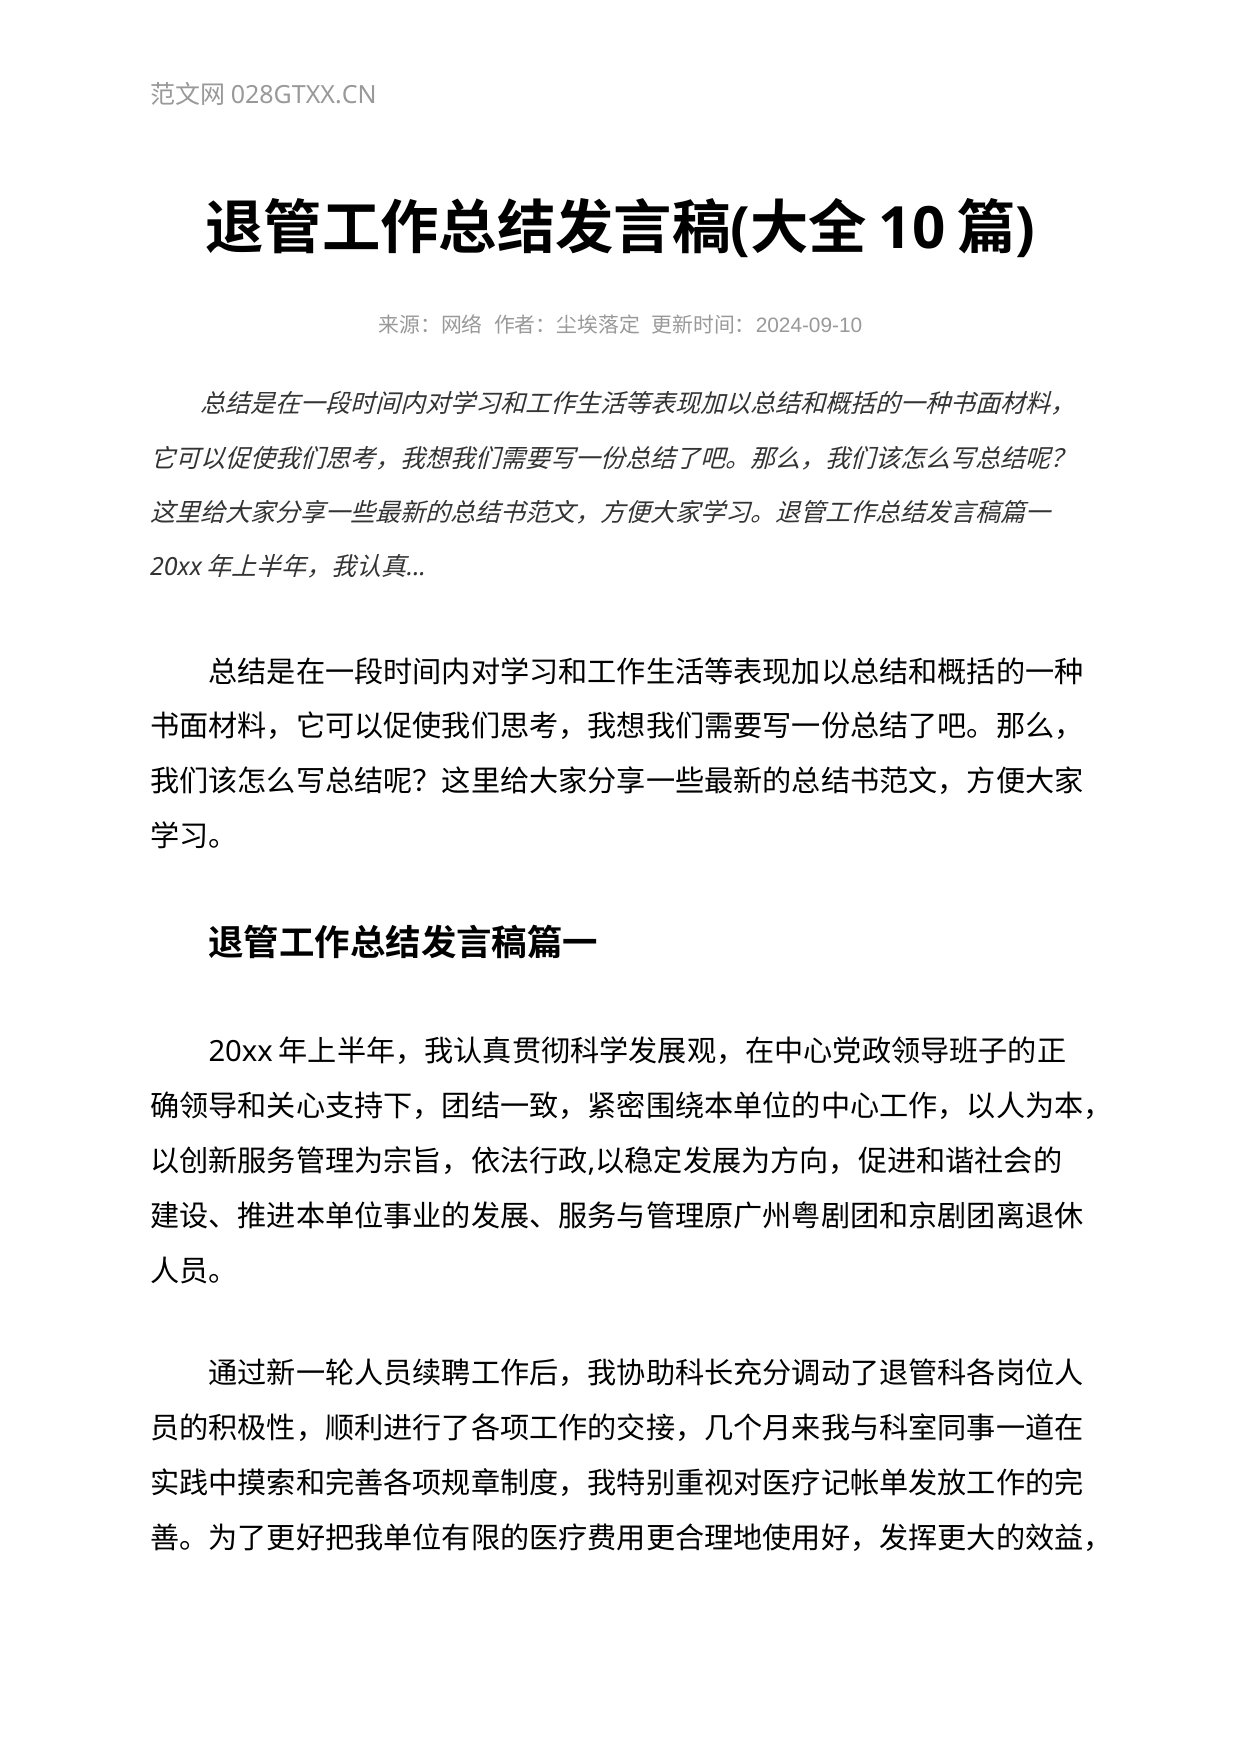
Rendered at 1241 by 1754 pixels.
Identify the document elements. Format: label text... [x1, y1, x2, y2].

text 退管工作总结发言稿篇一 [150, 914, 1090, 966]
text 总结是在一段时间内对学习和工作生活等表现加以总结和概括的一种书面材料，它可以促使我们思考，我想我们需要写一份总结了吧。那么，我们该怎么写总结呢？这里给大家分享一些最新的总结书范文，方便大家学习。退管工作总结发言稿篇一20xx年上半年，我认真... [150, 384, 1090, 583]
text 来源：网络 作者：尘埃落定 更新时间：2024-09-10 [150, 313, 1090, 337]
text 总结是在一段时间内对学习和工作生活等表现加以总结和概括的一种书面材料，它可以促使我们思考，我想我们需要写一份总结了吧。那么，我们该怎么写总结呢？这里给大家分享一些最新的总结书范文，方便大家学习。 [150, 648, 1090, 855]
subtitle 退管工作总结发言稿(大全10篇) [150, 181, 1090, 266]
text 20xx年上半年，我认真贯彻科学发展观，在中心党政领导班子的正确领导和关心支持下，团结一致，紧密围绕本单位的中心工作，以人为本，以创新服务管理为宗旨，依法行政,以稳定发展为方向，促进和谐社会的建设、推进本单位事业的发展、服务与管理原广州粤剧团和京剧团离退休人员。 [150, 1028, 1090, 1290]
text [150, 1349, 1090, 1557]
